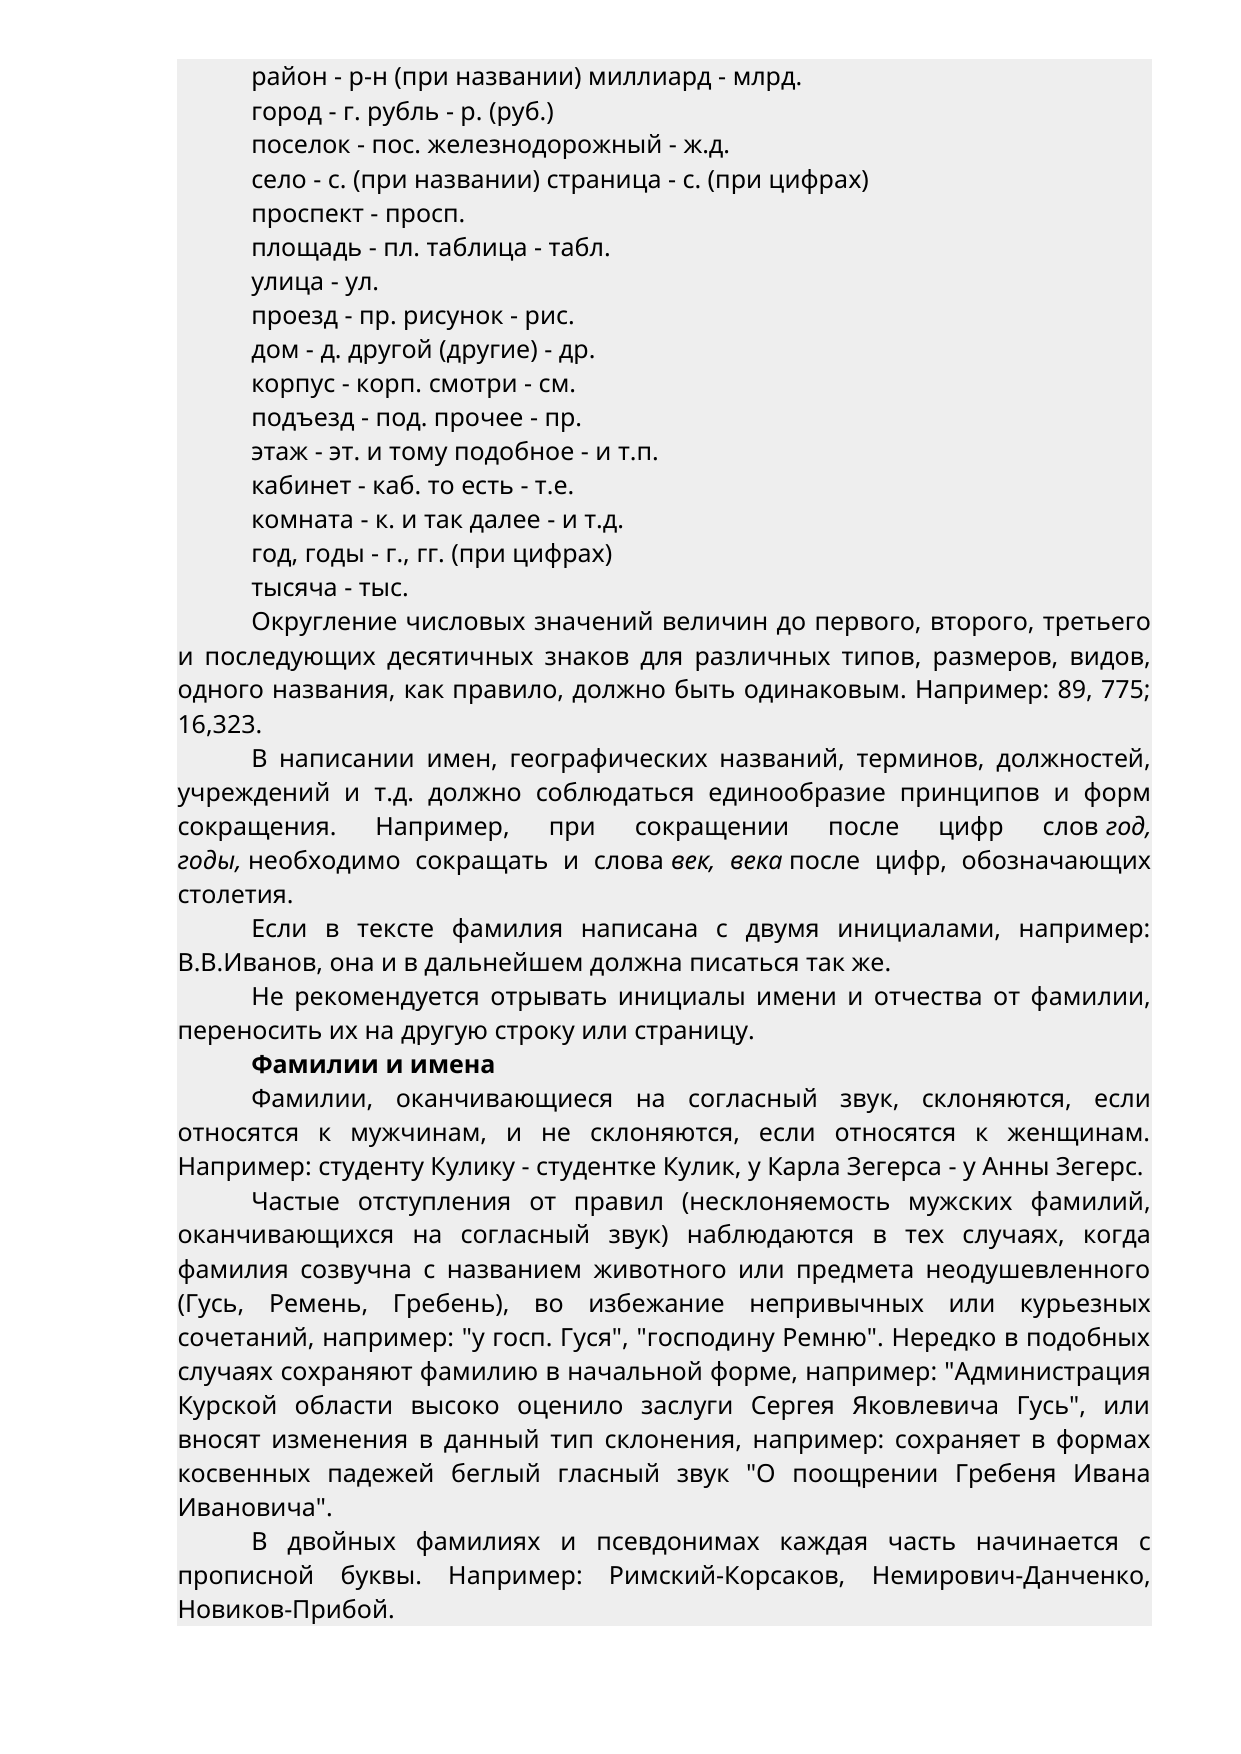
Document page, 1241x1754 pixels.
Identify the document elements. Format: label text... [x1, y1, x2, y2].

text Округление числовых значений величин до первого, второго, третьего и последующих десятичных знаков для различных типов, размеров, видов, одного названия, как правило, должно быть одинаковым. Например: 89, 775; 16,323. [177, 604, 1152, 740]
text кабинет - каб. то есть - т.е. [177, 468, 1152, 502]
text город - г. рубль - р. (руб.) [177, 93, 1152, 127]
text корпус - корп. смотри - см. [177, 366, 1152, 400]
text тысяча - тыс. [177, 570, 1152, 604]
text улица - ул. [177, 263, 1152, 297]
text Фамилии и имена [177, 1047, 1152, 1081]
text этаж - эт. и тому подобное - и т.п. [177, 434, 1152, 468]
text Не рекомендуется отрывать инициалы имени и отчества от фамилии, переносить их на другую строку или страницу. [177, 979, 1152, 1047]
text площадь - пл. таблица - табл. [177, 229, 1152, 263]
text район - р-н (при названии) миллиард - млрд. [177, 59, 1152, 93]
text проезд - пр. рисунок - рис. [177, 297, 1152, 332]
text дом - д. другой (другие) - др. [177, 332, 1152, 366]
text подъезд - под. прочее - пр. [177, 400, 1152, 434]
text Частые отступления от правил (несклоняемость мужских фамилий, оканчивающихся на согласный звук) наблюдаются в тех случаях, когда фамилия созвучна с названием животного или предмета неодушевленного (Гусь, Ремень, Гребень), во избежание непривычных или курьезных сочетаний, например: "у госп. Гуся", "господину Ремню". Нередко в подобных случаях сохраняют фамилию в начальной форме, например: "Администрация Курской области высоко оценило заслуги Сергея Яковлевича Гусь", или вносят изменения в данный тип склонения, например: сохраняет в формах косвенных падежей беглый гласный звук "О поощрении Гребеня Ивана Ивановича". [177, 1183, 1152, 1524]
text село - с. (при названии) страница - с. (при цифрах) [177, 161, 1152, 195]
text комната - к. и так далее - и т.д. [177, 502, 1152, 536]
text Фамилии, оканчивающиеся на согласный звук, склоняются, если относятся к мужчинам, и не склоняются, если относятся к женщинам. Например: студенту Кулику - студентке Кулик, у Карла Зегерса - у Анны Зегерс. [177, 1081, 1152, 1183]
text В двойных фамилиях и псевдонимах каждая часть начинается с прописной буквы. Например: Римский-Корсаков, Немирович-Данченко, Новиков-Прибой. [177, 1524, 1152, 1626]
text год, годы - г., гг. (при цифрах) [177, 536, 1152, 570]
text проспект - просп. [177, 195, 1152, 229]
text Если в тексте фамилия написана с двумя инициалами, например: В.В.Иванов, она и в дальнейшем должна писаться так же. [177, 911, 1152, 979]
text поселок - пос. железнодорожный - ж.д. [177, 127, 1152, 161]
text В написании имен, географических названий, терминов, должностей, учреждений и т.д. должно соблюдаться единообразие принципов и форм сокращения. Например, при сокращении после цифр слов год, годы, необходимо сокращать и слова век, века после цифр, обозначающих столетия. [177, 740, 1152, 911]
